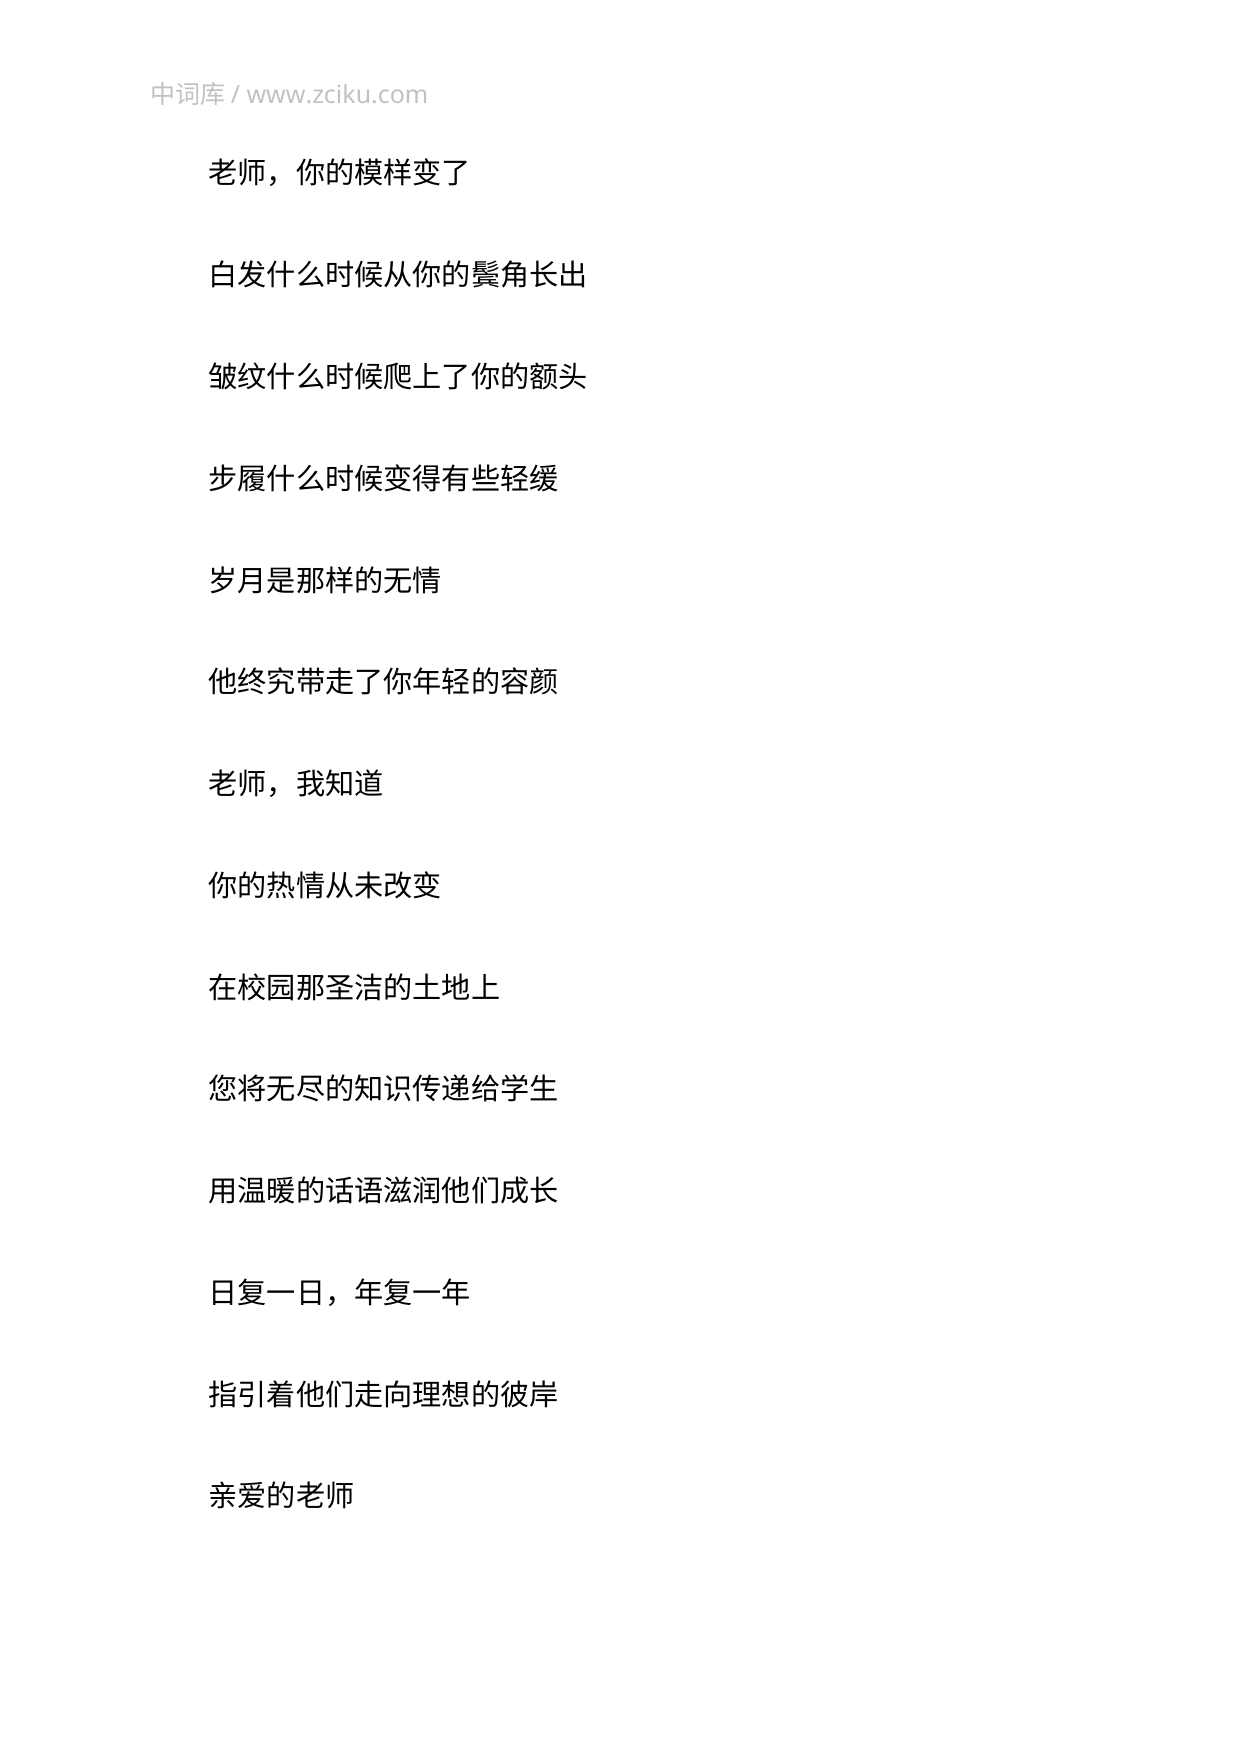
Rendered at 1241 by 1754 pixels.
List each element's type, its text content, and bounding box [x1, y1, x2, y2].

text 你的热情从未改变 [150, 862, 1090, 905]
text 皱纹什么时候爬上了你的额头 [150, 353, 1090, 396]
text 您将无尽的知识传递给学生 [150, 1066, 1090, 1108]
text 用温暖的话语滋润他们成长 [150, 1168, 1090, 1210]
text 岁月是那样的无情 [150, 557, 1090, 599]
text 他终究带走了你年轻的容颜 [150, 659, 1090, 701]
text 在校园那圣洁的土地上 [150, 964, 1090, 1006]
text 指引着他们走向理想的彼岸 [150, 1371, 1090, 1413]
text 步履什么时候变得有些轻缓 [150, 455, 1090, 498]
text 老师，我知道 [150, 761, 1090, 803]
text 老师，你的模样变了 [150, 150, 1090, 192]
text 日复一日，年复一年 [150, 1269, 1090, 1312]
text 白发什么时候从你的鬓角长出 [150, 252, 1090, 294]
text 亲爱的老师 [150, 1473, 1090, 1515]
